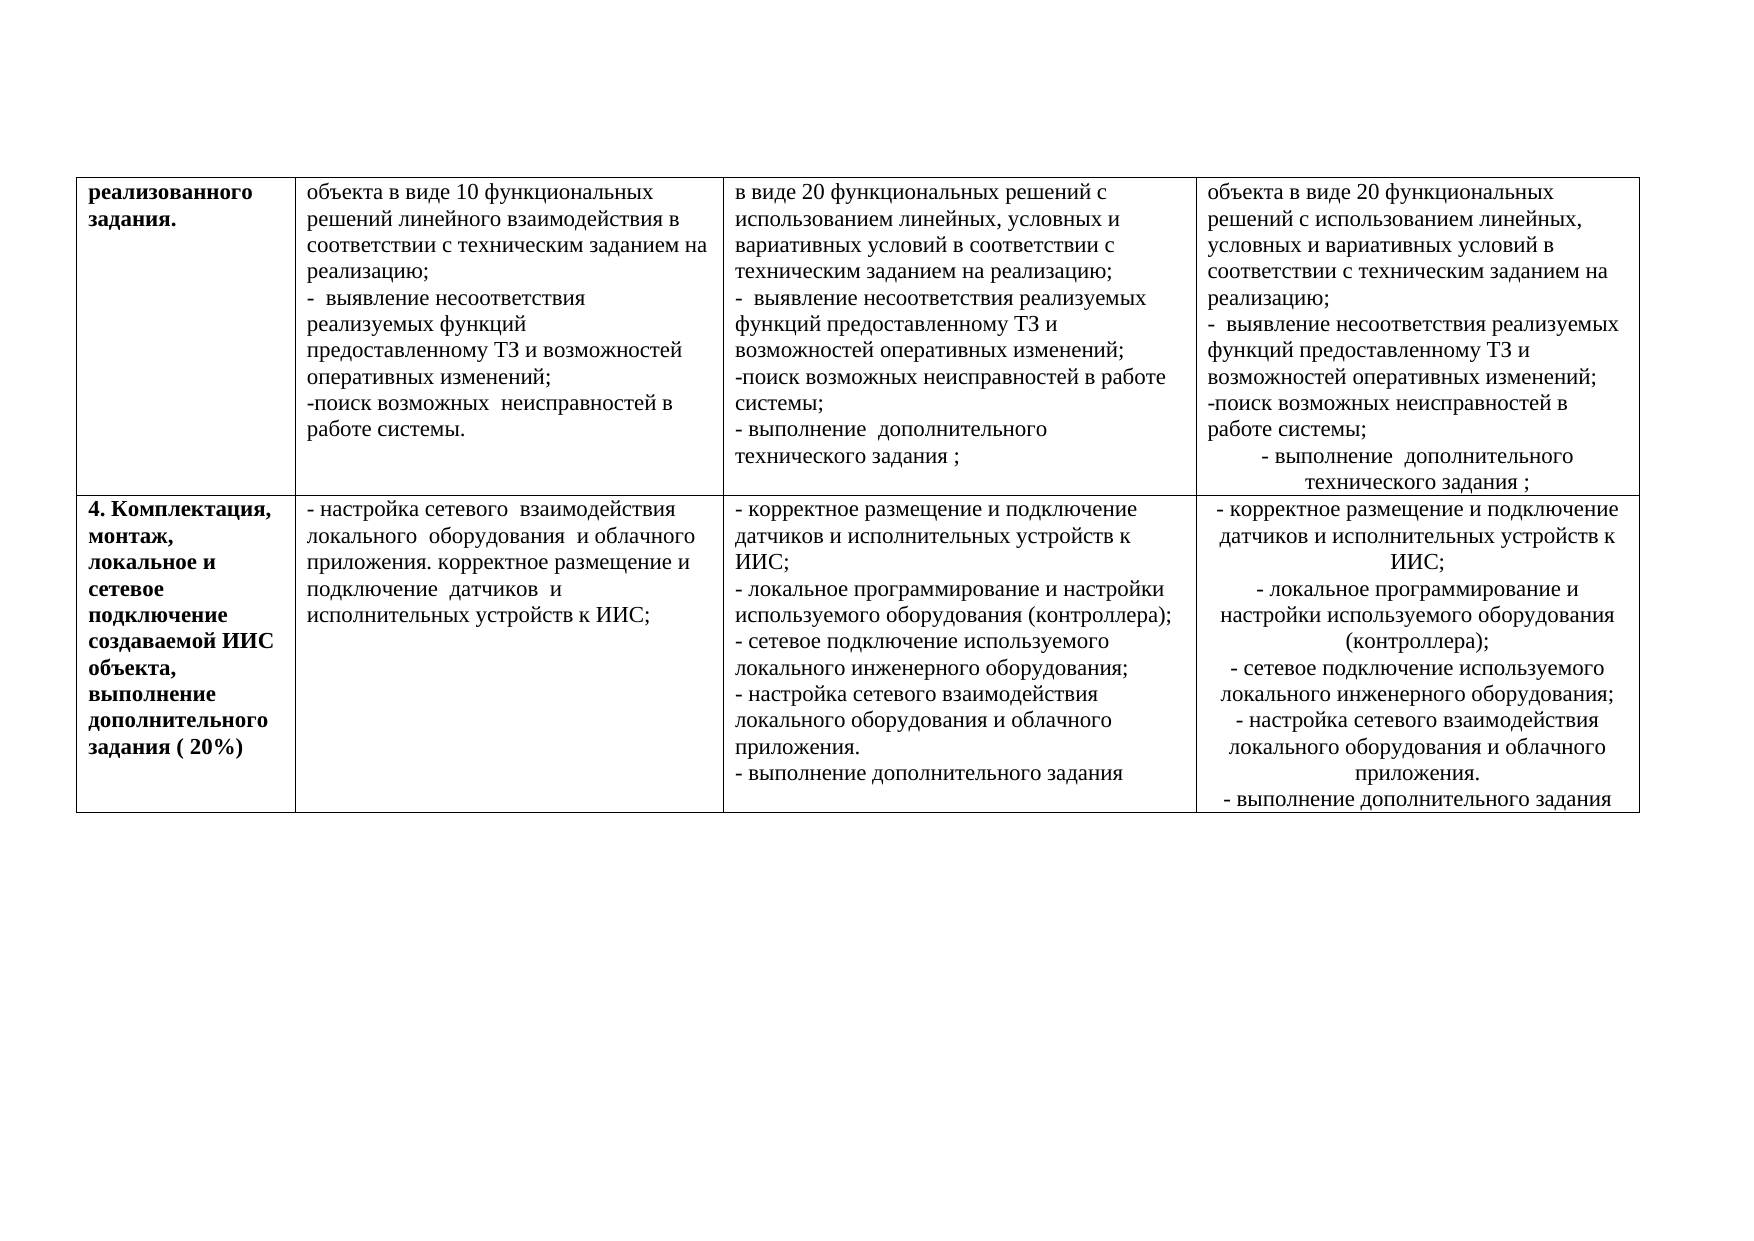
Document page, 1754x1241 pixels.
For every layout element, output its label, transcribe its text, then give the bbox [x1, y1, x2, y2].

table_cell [724, 178, 1196, 494]
table_cell - настройка сетевого взаимодействия локального оборудования и облачного приложения. корректное размещение и подключение датчиков и исполнительных устройств к ИИС; [296, 496, 723, 812]
table_cell - корректное размещение и подключение датчиков и исполнительных устройств к ИИС; - локальное программирование и настройки используемого оборудования (контроллера); - сетевое подключение используемого локального инженерного оборудования; - настройка сетевого взаимодействия локального оборудования и облачного приложения. - выполнение дополнительного задания [1197, 496, 1639, 812]
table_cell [296, 178, 723, 494]
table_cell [77, 178, 295, 494]
table_cell - корректное размещение и подключение датчиков и исполнительных устройств к ИИС; - локальное программирование и настройки используемого оборудования (контроллера); - сетевое подключение используемого локального инженерного оборудования; - настройка сетевого взаимодействия локального оборудования и облачного приложения. - выполнение дополнительного задания [724, 496, 1196, 812]
table_cell 4. Комплектация, монтаж, локальное и сетевое подключение создаваемой ИИС объекта, выполнение дополнительного задания ( 20%) [77, 496, 295, 812]
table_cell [1197, 178, 1639, 494]
